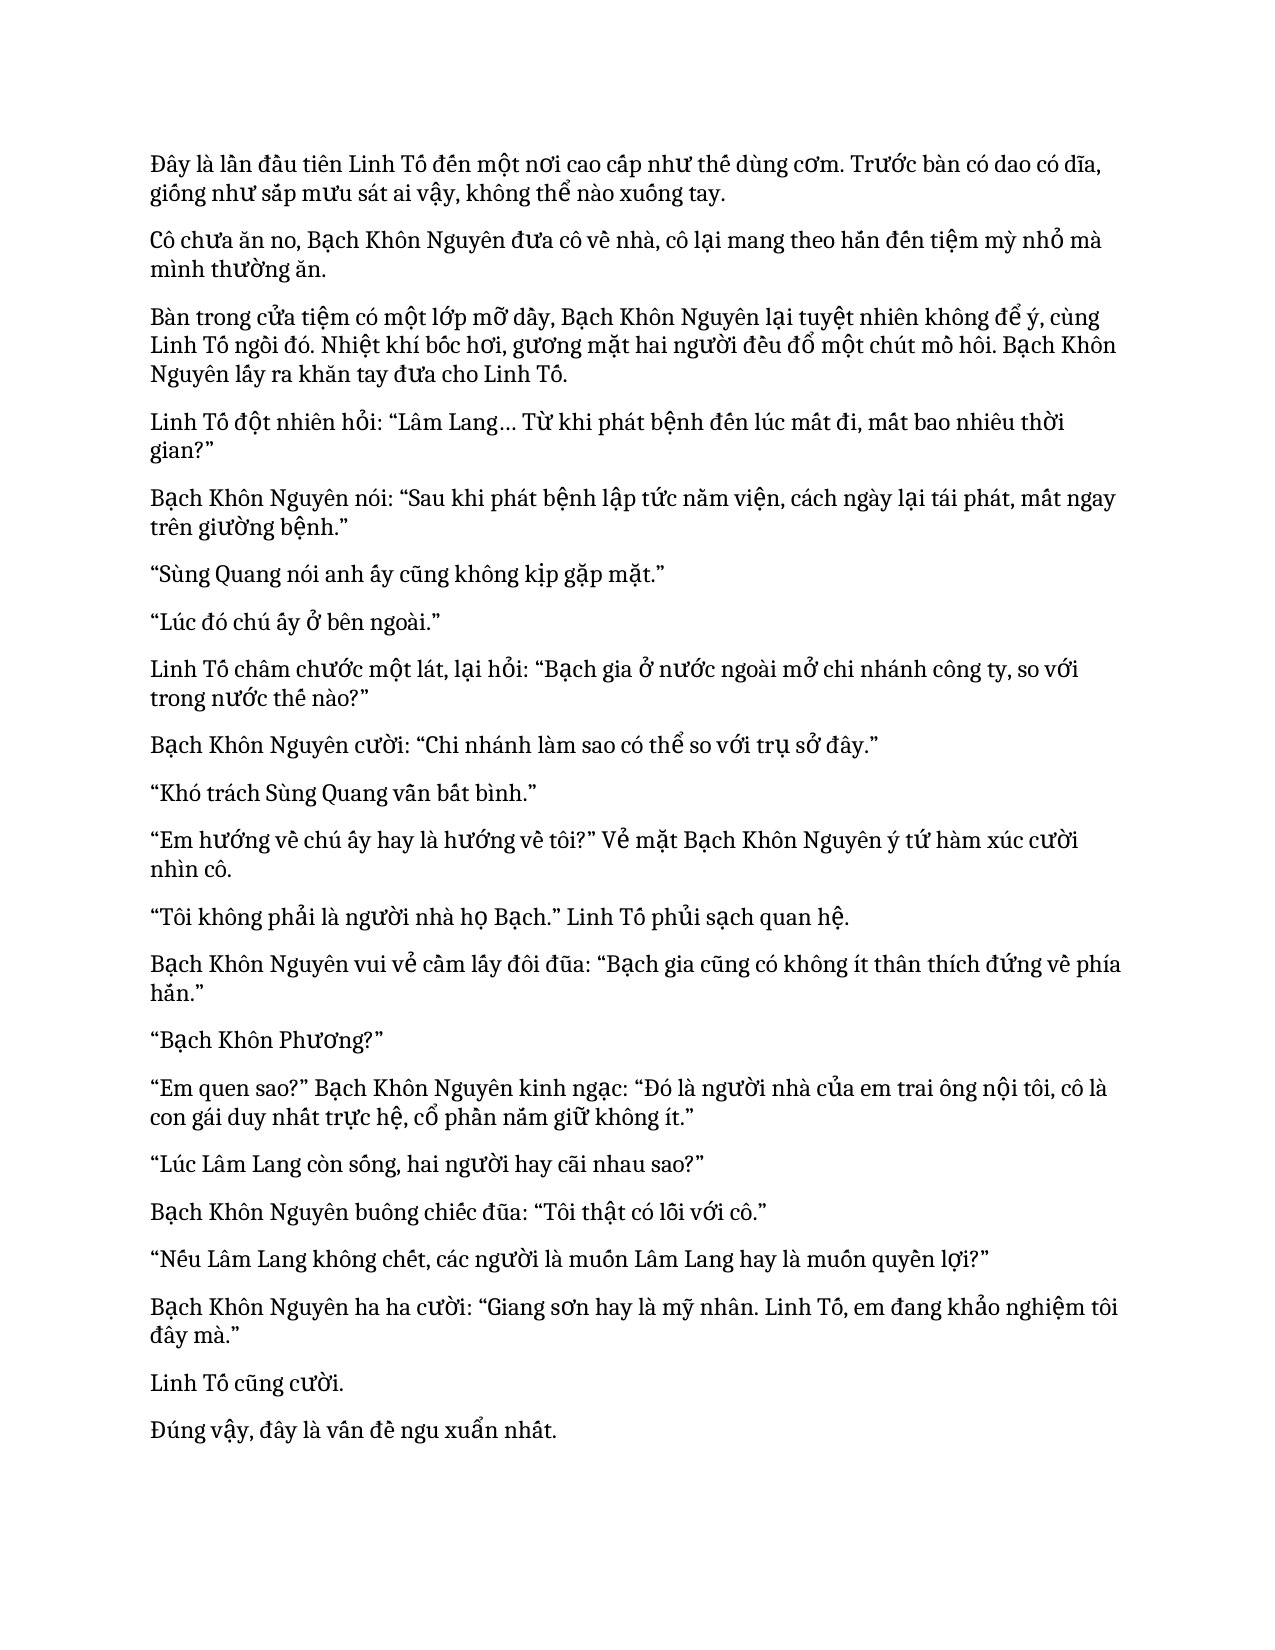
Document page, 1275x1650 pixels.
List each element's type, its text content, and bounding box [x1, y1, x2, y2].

text Linh Tố châm chước một lát, lại hỏi: “Bạch gia ở nước ngoài mở chi nhánh công ty, so với trong nước thế nào?” [150, 655, 1125, 712]
text “Em quen sao?” Bạch Khôn Nguyên kinh ngạc: “Đó là người nhà của em trai ông nội tôi, cô là con gái duy nhất trực hệ, cổ phần nắm giữ không ít.” [150, 1074, 1125, 1131]
text “Em hướng về chú ấy hay là hướng về tôi?” Vẻ mặt Bạch Khôn Nguyên ý tứ hàm xúc cười nhìn cô. [150, 826, 1125, 884]
text Linh Tố cũng cười. [150, 1369, 1125, 1397]
text Cô chưa ăn no, Bạch Khôn Nguyên đưa cô về nhà, cô lại mang theo hắn đến tiệm mỳ nhỏ mà mình thường ăn. [150, 226, 1125, 284]
text “Lúc Lâm Lang còn sống, hai người hay cãi nhau sao?” [150, 1150, 1125, 1179]
text “Nếu Lâm Lang không chết, các người là muốn Lâm Lang hay là muốn quyền lợi?” [150, 1245, 1125, 1274]
text Bạch Khôn Nguyên vui vẻ cầm lấy đôi đũa: “Bạch gia cũng có không ít thân thích đứng về phía hắn.” [150, 950, 1125, 1007]
text Linh Tố đột nhiên hỏi: “Lâm Lang… Từ khi phát bệnh đến lúc mất đi, mất bao nhiêu thời gian?” [150, 407, 1125, 465]
text Bạch Khôn Nguyên nói: “Sau khi phát bệnh lập tức nằm viện, cách ngày lại tái phát, mất ngay trên giường bệnh.” [150, 484, 1125, 541]
text “Sùng Quang nói anh ấy cũng không kịp gặp mặt.” [150, 560, 1125, 589]
text Bạch Khôn Nguyên buông chiếc đũa: “Tôi thật có lỗi với cô.” [150, 1197, 1125, 1226]
text “Lúc đó chú ấy ở bên ngoài.” [150, 607, 1125, 636]
text “Khó trách Sùng Quang vẫn bất bình.” [150, 779, 1125, 807]
text “Bạch Khôn Phương?” [150, 1026, 1125, 1055]
text Bàn trong cửa tiệm có một lớp mỡ dầy, Bạch Khôn Nguyên lại tuyệt nhiên không để ý, cùng Linh Tố ngồi đó. Nhiệt khí bốc hơi, gương mặt hai người đều đổ một chút mồ hôi. Bạch Khôn Nguyên lấy ra khăn tay đưa cho Linh Tố. [150, 302, 1125, 389]
text “Tôi không phải là người nhà họ Bạch.” Linh Tố phủi sạch quan hệ. [150, 902, 1125, 931]
text Bạch Khôn Nguyên cười: “Chi nhánh làm sao có thể so với trụ sở đây.” [150, 731, 1125, 760]
text Đây là lần đầu tiên Linh Tố đến một nơi cao cấp như thế dùng cơm. Trước bàn có dao có dĩa, giống như sắp mưu sát ai vậy, không thể nào xuống tay. [150, 150, 1125, 207]
text Bạch Khôn Nguyên ha ha cười: “Giang sơn hay là mỹ nhân. Linh Tố, em đang khảo nghiệm tôi đây mà.” [150, 1292, 1125, 1350]
text Đúng vậy, đây là vấn đề ngu xuẩn nhất. [150, 1416, 1125, 1445]
